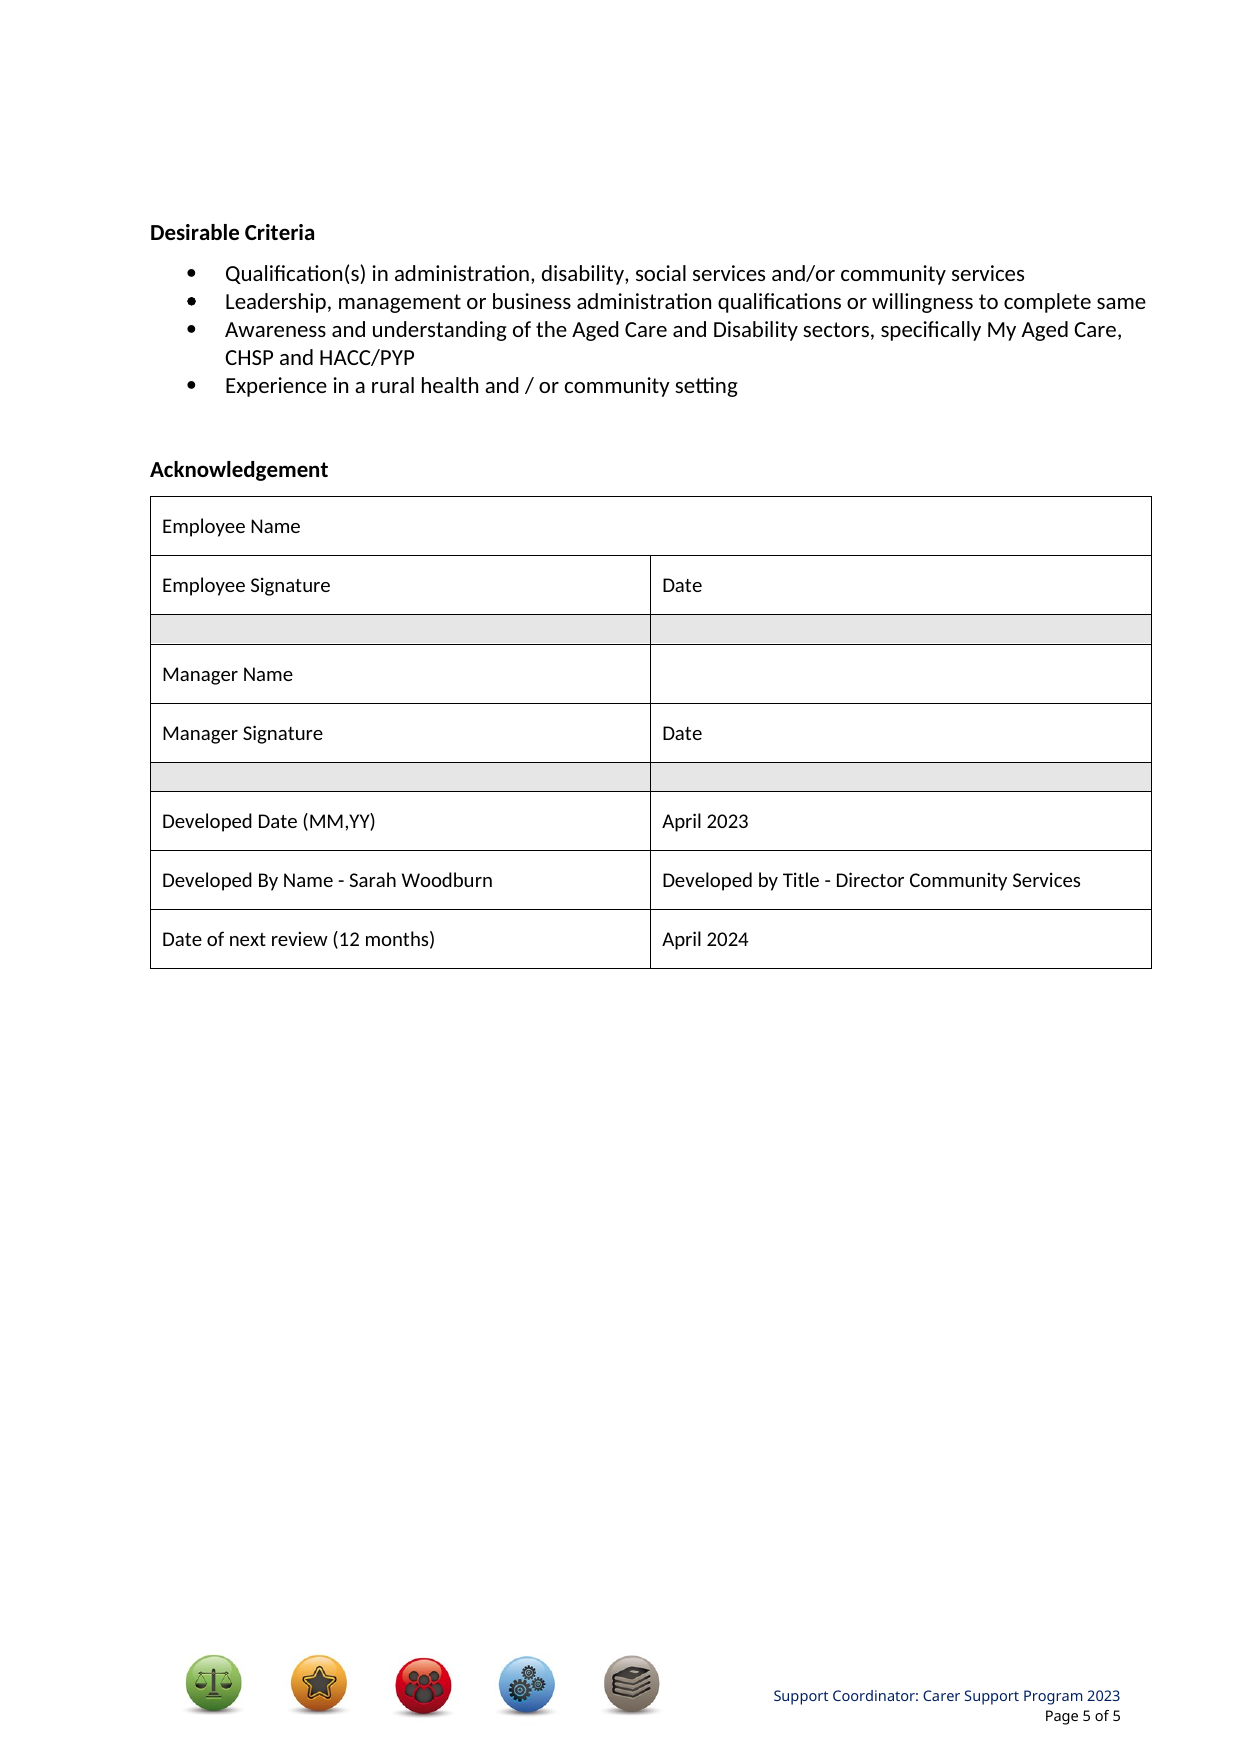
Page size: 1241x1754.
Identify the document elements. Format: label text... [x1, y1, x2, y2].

list Qualification(s) in administration, disability, social services and/or community services [187, 259, 1152, 287]
text Desirable Criteria [150, 218, 1152, 247]
text Acknowledgement [150, 455, 1152, 483]
table_cell [151, 615, 650, 643]
table_cell [651, 645, 1151, 702]
list Experience in a rural health and / or community setting [187, 371, 1152, 399]
table_cell Manager Signature [151, 704, 650, 762]
table_cell [651, 763, 1151, 791]
table_cell April 2024 [651, 910, 1151, 968]
table_cell Employee Signature [151, 556, 650, 614]
table_cell Date [651, 556, 1151, 614]
list Awareness and understanding of the Aged Care and Disability sectors, specifically My Aged Care, CHSP and HACC/PYP [187, 315, 1152, 371]
table_cell Developed Date (MM,YY) [151, 792, 650, 850]
table_cell Developed By Name - Sarah Woodburn [151, 851, 650, 909]
table_header Employee Name [151, 497, 1151, 555]
table_cell Date of next review (12 months) [151, 910, 650, 968]
list Leadership, management or business administration qualifications or willingness to complete same [187, 287, 1152, 315]
table_cell [151, 763, 650, 791]
table_cell Manager Name [151, 645, 650, 702]
table_cell Date [651, 704, 1151, 762]
table_cell [651, 615, 1151, 643]
picture [161, 1641, 679, 1726]
table_cell Developed by Title - Director Community Services [651, 851, 1151, 909]
table_cell April 2023 [651, 792, 1151, 850]
